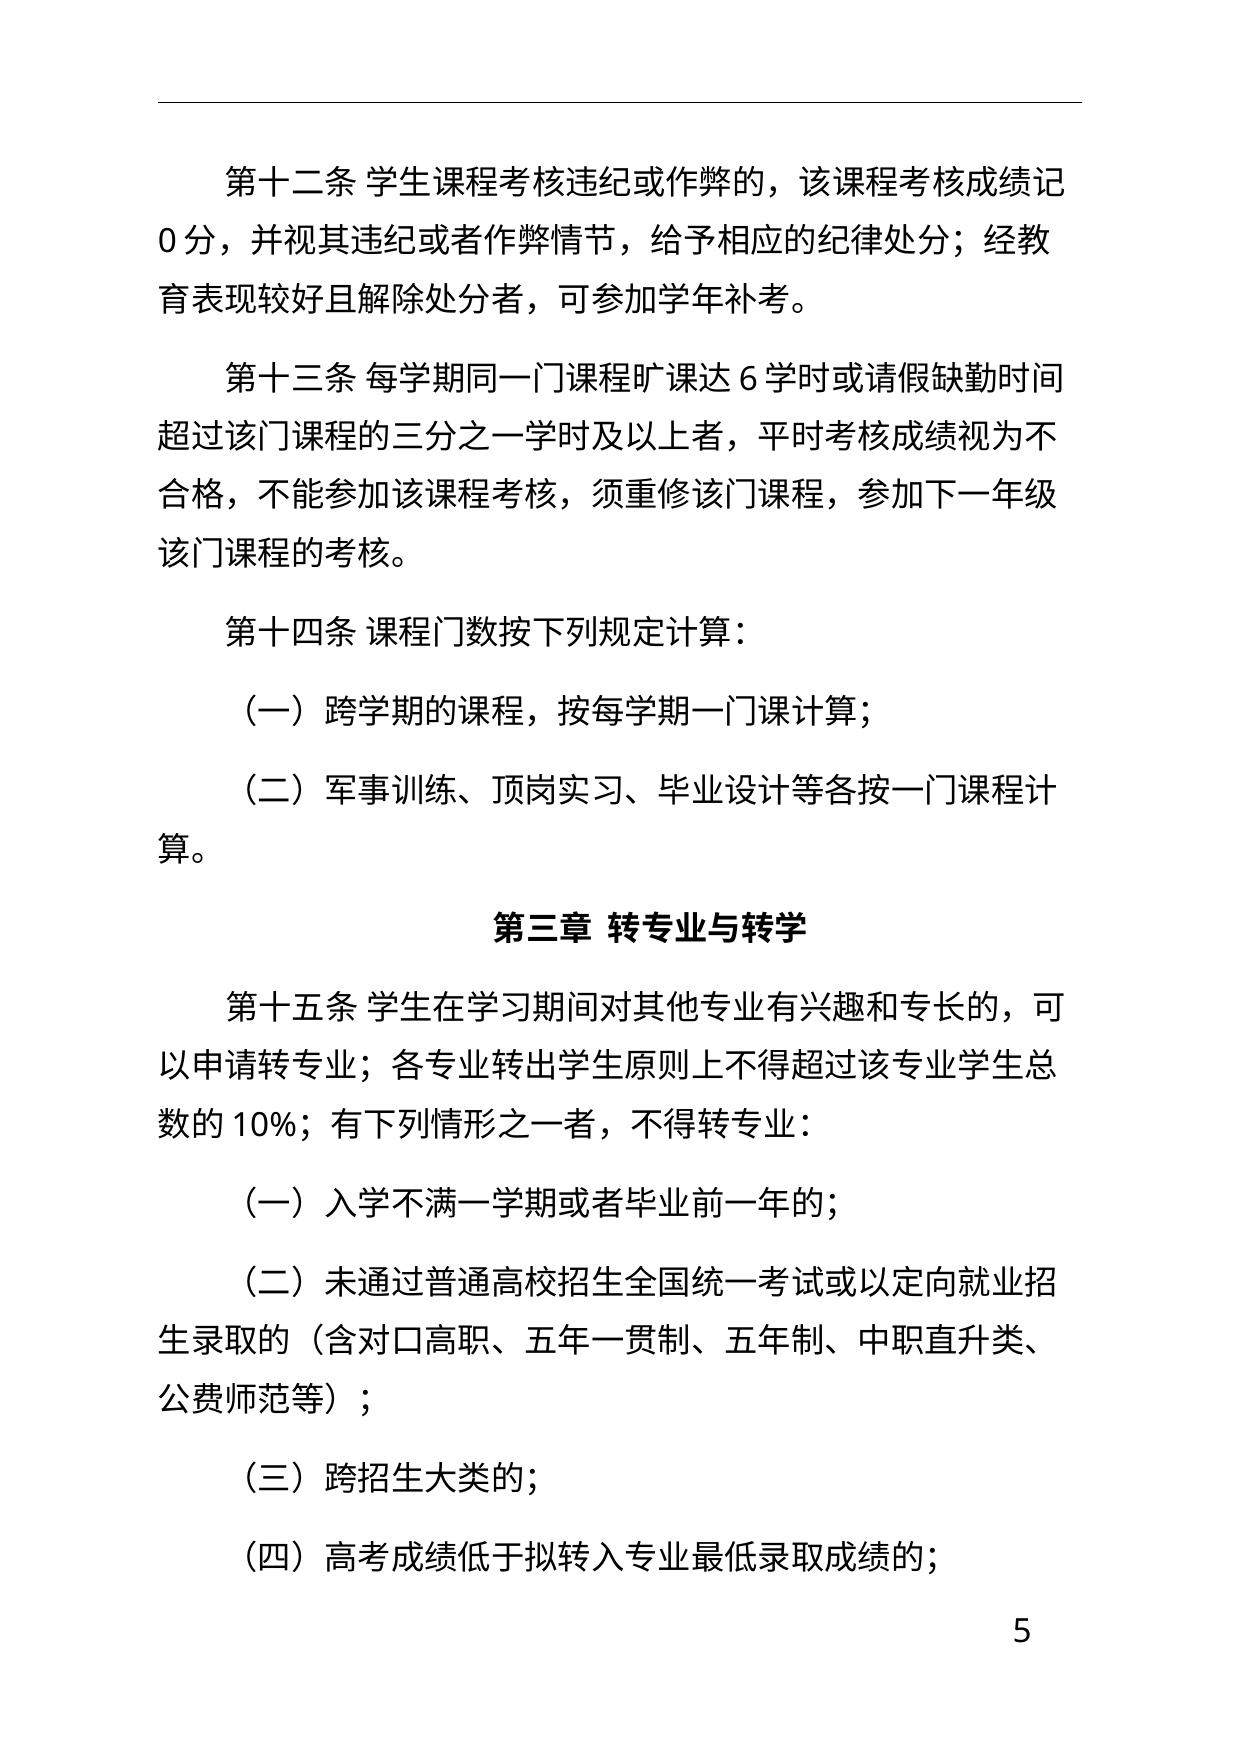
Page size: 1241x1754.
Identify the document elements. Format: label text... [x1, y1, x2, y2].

text 第三章 转专业与转学 [158, 893, 1082, 952]
text 第十三条 每学期同一门课程旷课达6学时或请假缺勤时间超过该门课程的三分之一学时及以上者，平时考核成绩视为不合格，不能参加该课程考核，须重修该门课程，参加下一年级该门课程的考核。 [158, 343, 1082, 577]
text （三）跨招生大类的； [158, 1443, 1082, 1502]
text 第十五条 学生在学习期间对其他专业有兴趣和专长的，可以申请转专业；各专业转出学生原则上不得超过该专业学生总数的10%；有下列情形之一者，不得转专业： [158, 973, 1082, 1148]
text （二）军事训练、顶岗实习、毕业设计等各按一门课程计算。 [158, 756, 1082, 873]
text 第十四条 课程门数按下列规定计算： [158, 598, 1082, 656]
text 第十二条 学生课程考核违纪或作弊的，该课程考核成绩记0分，并视其违纪或者作弊情节，给予相应的纪律处分；经教育表现较好且解除处分者，可参加学年补考。 [158, 148, 1082, 323]
text （四）高考成绩低于拟转入专业最低录取成绩的； [158, 1523, 1082, 1581]
text （一）入学不满一学期或者毕业前一年的； [158, 1168, 1082, 1227]
text （二）未通过普通高校招生全国统一考试或以定向就业招生录取的（含对口高职、五年一贯制、五年制、中职直升类、公费师范等）； [158, 1248, 1082, 1423]
text （一）跨学期的课程，按每学期一门课计算； [158, 677, 1082, 735]
